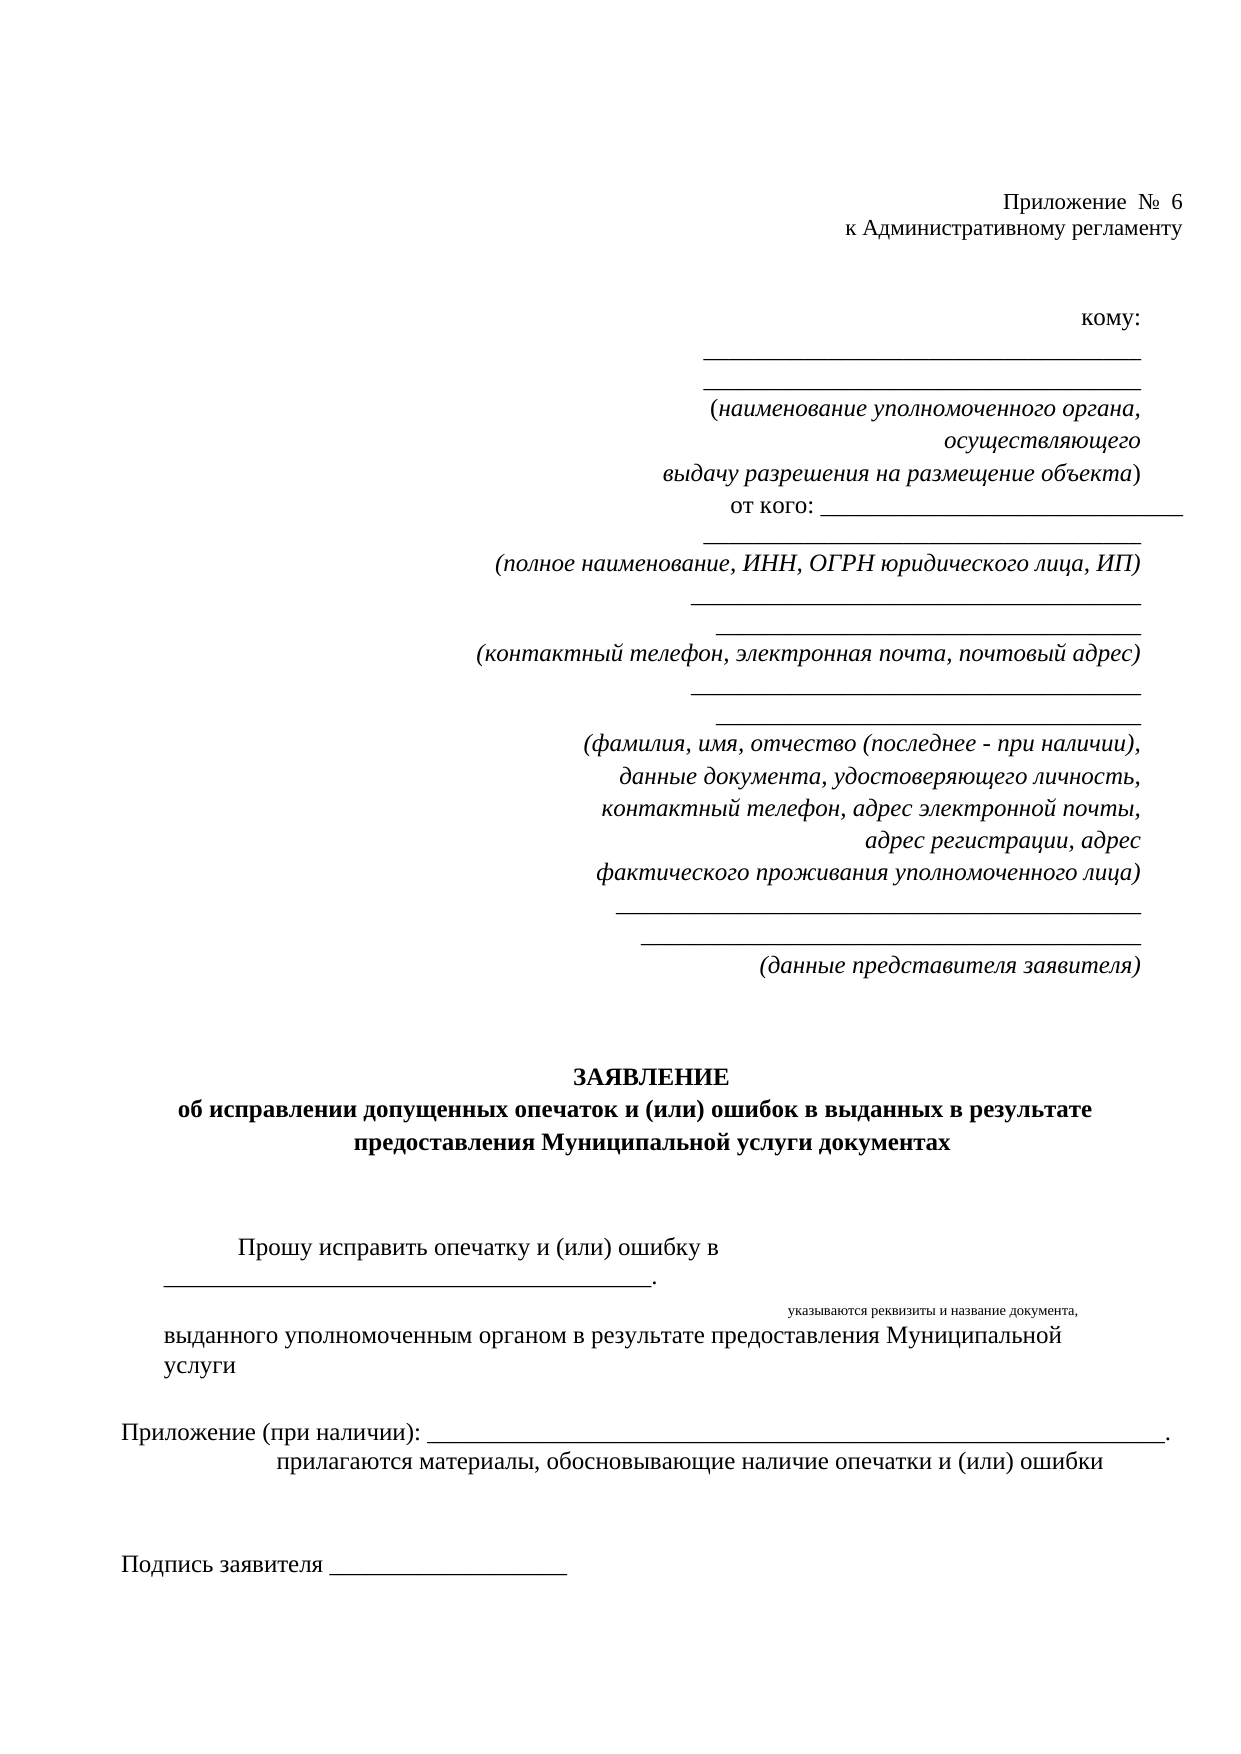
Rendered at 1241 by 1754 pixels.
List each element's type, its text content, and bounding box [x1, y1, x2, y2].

text данные документа, удостоверяющего личность, [163, 761, 1141, 789]
text прилагаются материалы, обосновывающие наличие опечатки и (или) ошибки [89, 1446, 1141, 1474]
text (фамилия, имя, отчество (последнее - при наличии), [163, 728, 1141, 757]
text __________________________________ [163, 609, 1141, 637]
text __________________________________________ [163, 888, 1141, 917]
text ___________________________________ [163, 364, 1141, 392]
text указываются реквизиты и название документа, выданного уполномоченным органом в результате предоставления Муниципальной услуги [164, 1290, 1141, 1379]
text (наименование уполномоченного органа, [163, 393, 1141, 422]
text ________________________________________ [163, 919, 1141, 948]
text Подпись заявителя ___________________ [121, 1549, 1183, 1578]
text от кого: _____________________________ [121, 490, 1183, 518]
text __________________________________ [163, 699, 1141, 728]
text (данные представителя заявителя) [164, 950, 1141, 979]
text к Административному регламенту [121, 214, 1183, 241]
text (контактный телефон, электронная почта, почтовый адрес) [163, 638, 1141, 667]
text (полное наименование, ИНН, ОГРН юридического лица, ИП) [163, 548, 1141, 577]
text ___________________________________ [163, 518, 1141, 547]
subtitle ЗАЯВЛЕНИЕ [120, 1062, 1183, 1091]
text выдачу разрешения на размещение объекта) [163, 458, 1141, 486]
text адрес регистрации, адрес [163, 825, 1141, 854]
text Приложение (при наличии): ___________________________________________________________. [121, 1417, 1183, 1446]
text контактный телефон, адрес электронной почты, [163, 793, 1141, 822]
text Приложение № 6 [121, 188, 1183, 214]
text Прошу исправить опечатку и (или) ошибку в _______________________________________. [164, 1232, 1141, 1290]
text об исправлении допущенных опечаток и (или) ошибок в выданных в результате предоставления Муниципальной услуги документах [129, 1094, 1141, 1155]
text фактического проживания уполномоченного лица) [163, 857, 1141, 886]
text ____________________________________ [163, 579, 1141, 608]
text ____________________________________ [163, 669, 1141, 698]
text осуществляющего [163, 425, 1141, 454]
text ___________________________________ [163, 334, 1141, 363]
text кому: [163, 302, 1141, 331]
